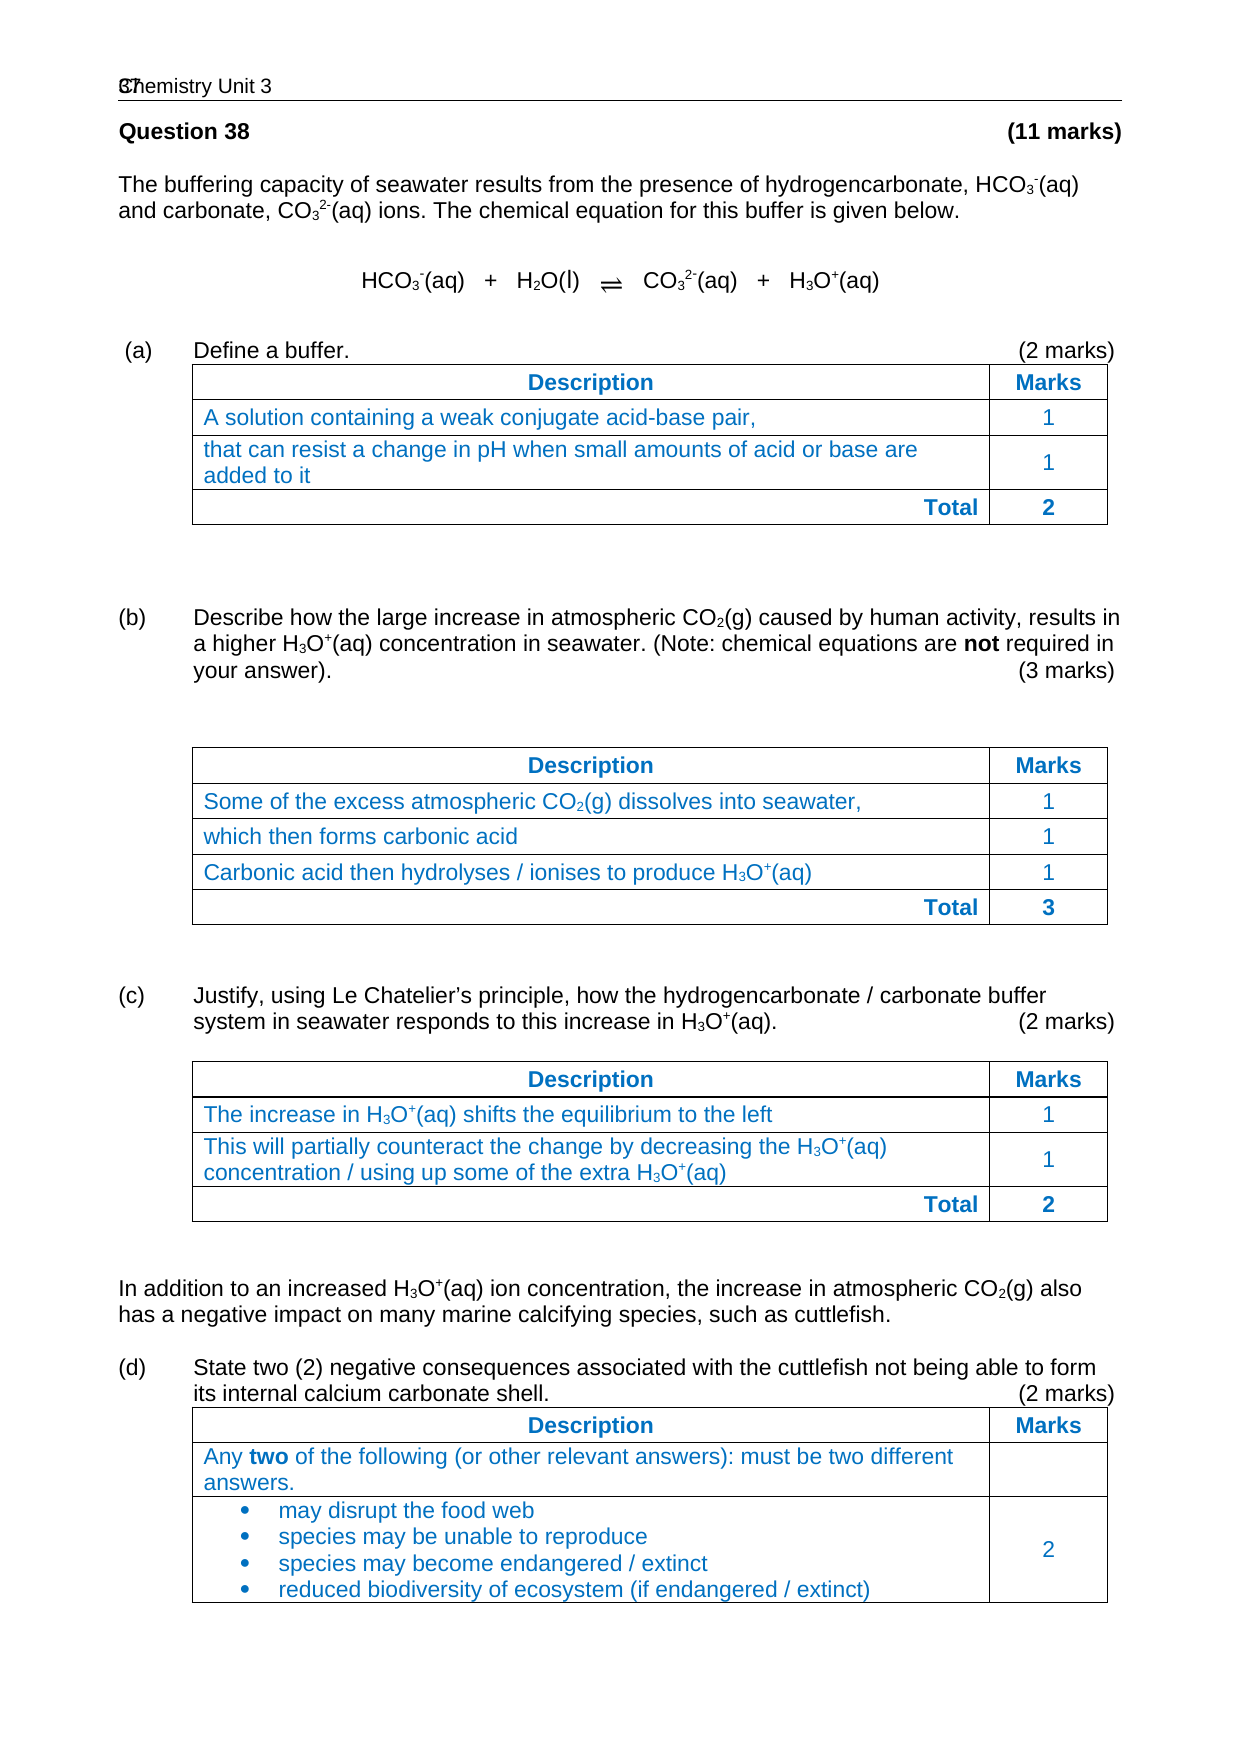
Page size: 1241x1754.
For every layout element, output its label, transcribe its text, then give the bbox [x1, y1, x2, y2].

table_cell 1 [990, 784, 1107, 818]
table_cell 2 [990, 490, 1107, 524]
text The buffering capacity of seawater results from the presence of hydrogencarbonate, HCO3-(aq) and carbonate, CO32-(aq) ions. The chemical equation for this buffer is given below. [118, 171, 1122, 223]
table_header Description [193, 748, 989, 783]
table_cell 2 [990, 1497, 1107, 1602]
table_header Description [193, 1062, 989, 1096]
table_cell Total [193, 890, 989, 924]
text In addition to an increased H3O+(aq) ion concentration, the increase in atmospheric CO2(g) also has a negative impact on many marine calcifying species, such as cuttlefish. [118, 1275, 1122, 1327]
table_cell Any two of the following (or other relevant answers): must be two different answers. [193, 1443, 989, 1496]
text (c) Justify, using Le Chatelier’s principle, how the hydrogencarbonate / carbonate buffer system in seawater responds to this increase in H3O+(aq). (2 marks) [118, 982, 1122, 1035]
table_cell 1 [990, 855, 1107, 889]
text (b) Describe how the large increase in atmospheric CO2(g) caused by human activity, results in a higher H3O+(aq) concentration in seawater. (Note: chemical equations are not required in your answer). (3 marks) [118, 604, 1122, 683]
table_cell which then forms carbonic acid [193, 819, 989, 853]
table_cell This will partially counteract the change by decreasing the H3O+(aq) concentration / using up some of the extra H3O+(aq) [193, 1133, 989, 1186]
table_cell that can resist a change in pH when small amounts of acid or base are added to it [193, 436, 989, 488]
table_cell The increase in H3O+(aq) shifts the equilibrium to the left [193, 1098, 989, 1132]
table_header Marks [990, 365, 1107, 399]
text HCO3-(aq) + H2O(l) ⇌ CO32-(aq) + H3O+(aq) [118, 263, 1122, 298]
table_cell Some of the excess atmospheric CO2(g) dissolves into seawater, [193, 784, 989, 818]
table_cell 1 [990, 819, 1107, 853]
table_cell Total [193, 490, 989, 524]
table_cell 1 [990, 1133, 1107, 1186]
table_cell [990, 1443, 1107, 1496]
table_cell 1 [990, 400, 1107, 435]
table_cell A solution containing a weak conjugate acid-base pair, [193, 400, 989, 435]
table_header Marks [990, 748, 1107, 783]
table_cell may disrupt the food web species may be unable to reproduce species may become endangered / extinct reduced biodiversity of ecosystem (if endangered / extinct) [193, 1497, 989, 1602]
text (d) State two (2) negative consequences associated with the cuttlefish not being able to form its internal calcium carbonate shell. (2 marks) [118, 1354, 1122, 1407]
table_cell Carbonic acid then hydrolyses / ionises to produce H3O+(aq) [193, 855, 989, 889]
table_header Marks [990, 1408, 1107, 1442]
table_header Description [193, 365, 989, 399]
text Question 38 (11 marks) [118, 118, 1122, 144]
table_cell Total [193, 1187, 989, 1221]
table_cell 1 [990, 436, 1107, 488]
table_cell 1 [990, 1098, 1107, 1132]
text (a) Define a buffer. (2 marks) [118, 337, 1122, 364]
table_header Description [193, 1408, 989, 1442]
table_cell 3 [990, 890, 1107, 924]
table_cell 2 [990, 1187, 1107, 1221]
table_header Marks [990, 1062, 1107, 1096]
